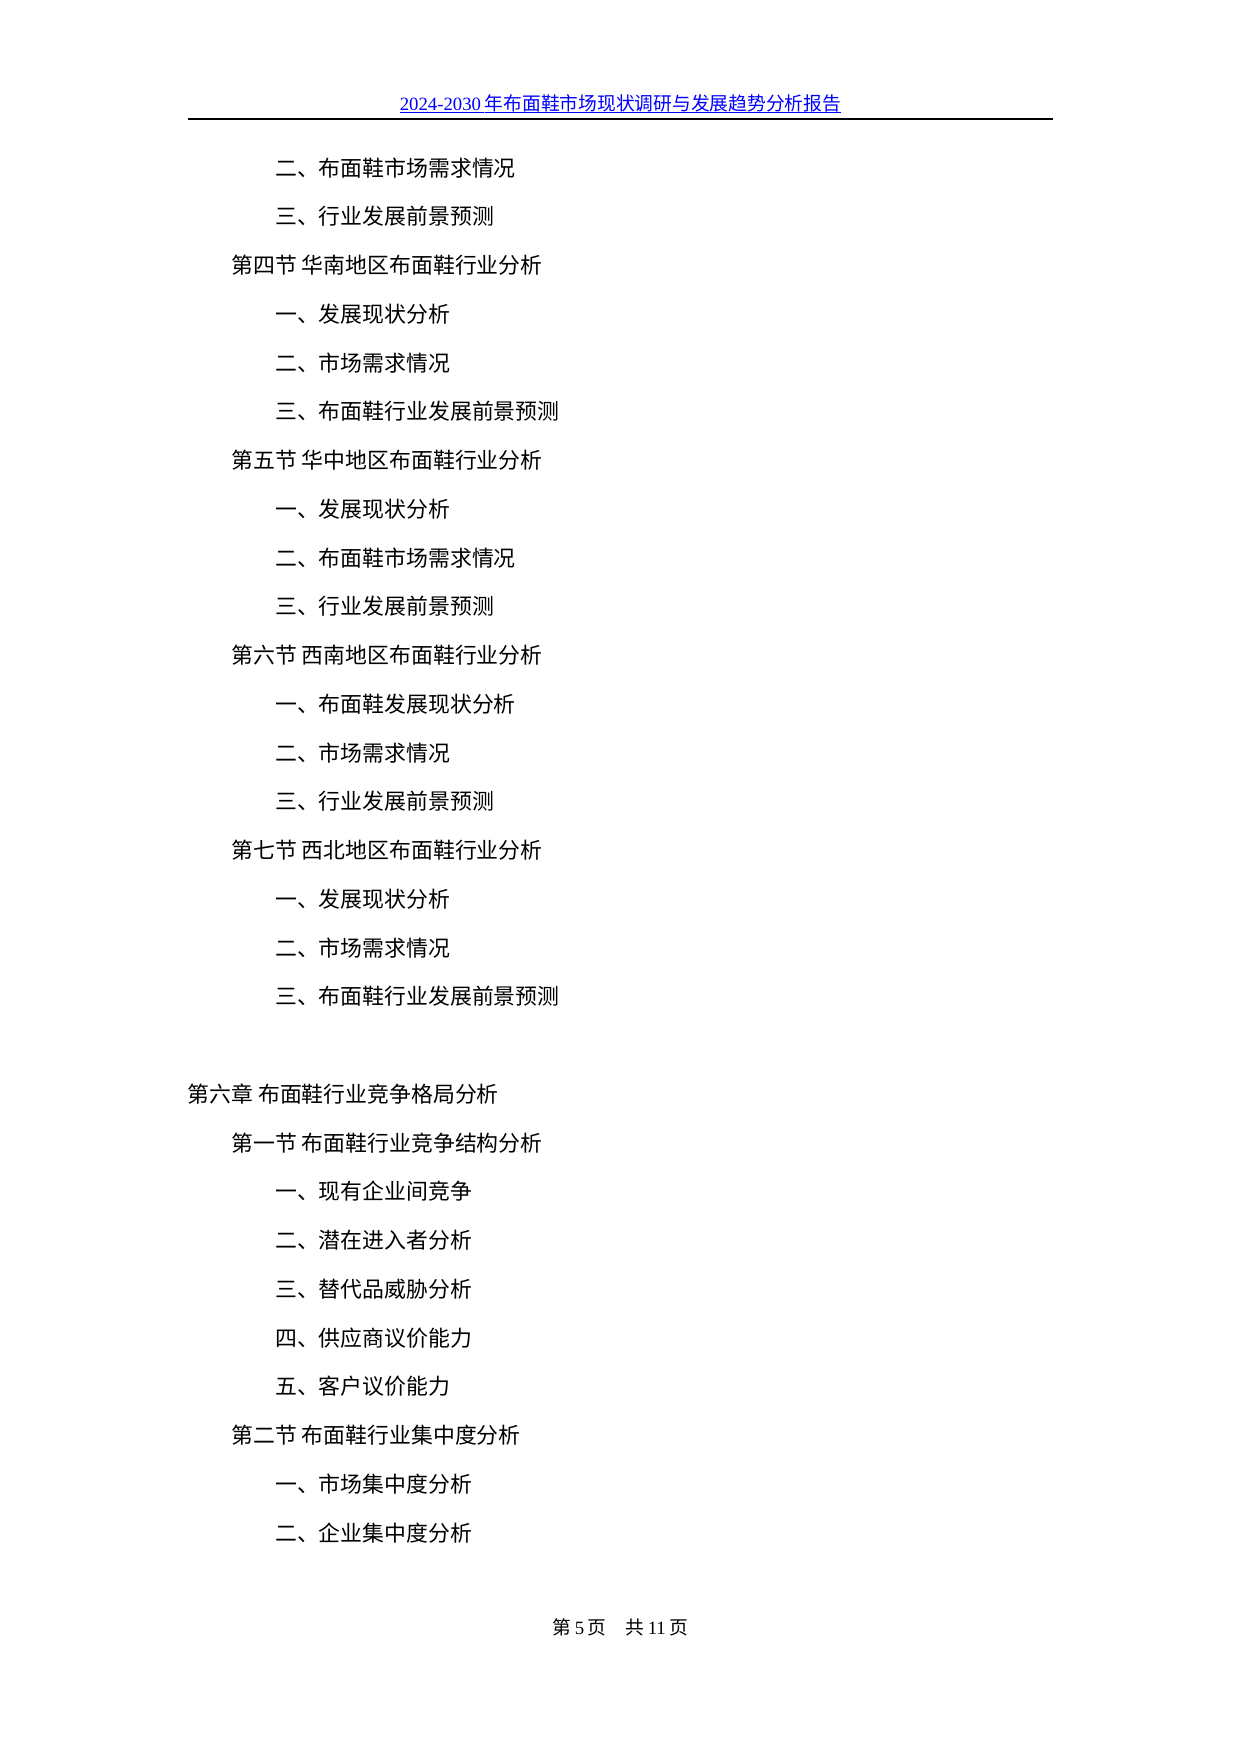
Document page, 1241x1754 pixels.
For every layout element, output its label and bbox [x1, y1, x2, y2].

text [187, 150, 1053, 1548]
